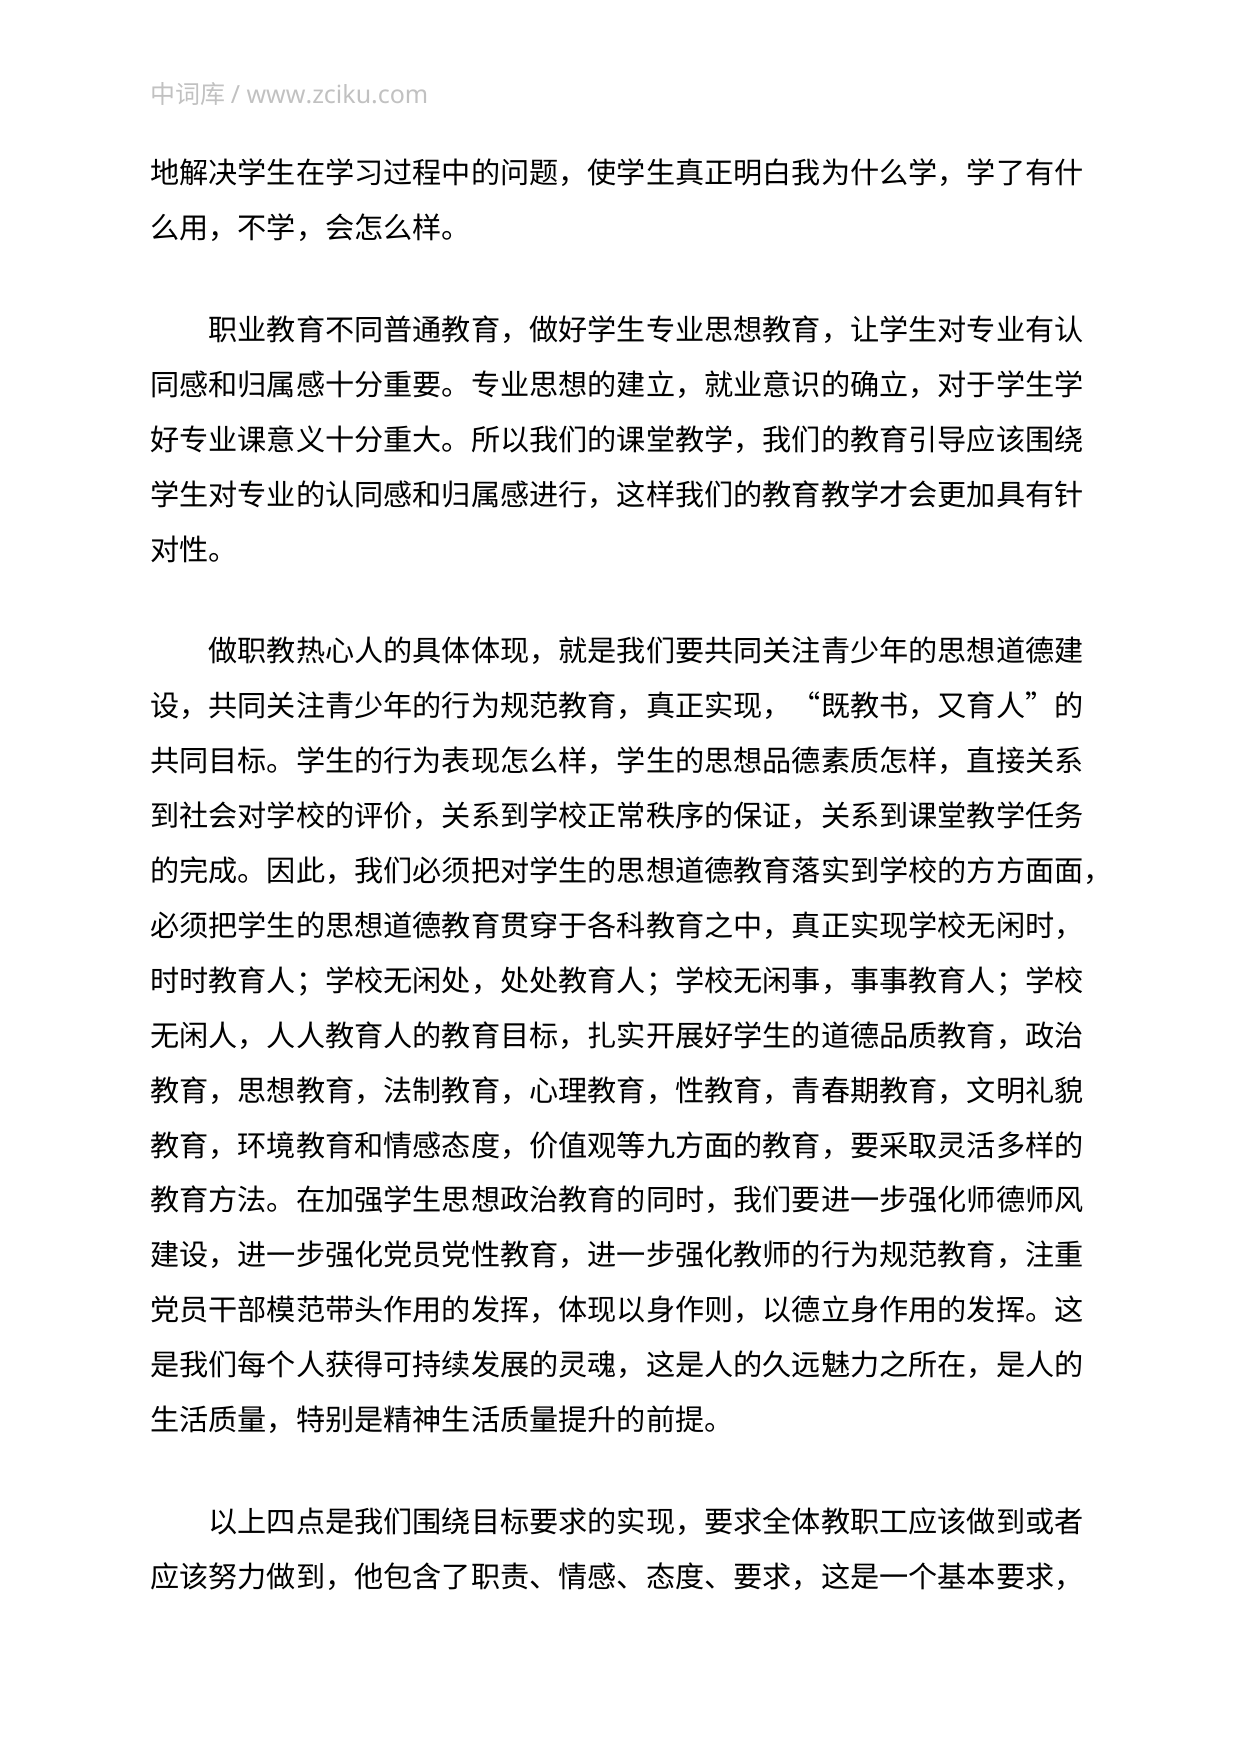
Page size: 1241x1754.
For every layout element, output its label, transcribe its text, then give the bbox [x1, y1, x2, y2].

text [150, 1498, 1090, 1596]
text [150, 150, 1090, 247]
text 职业教育不同普通教育，做好学生专业思想教育，让学生对专业有认同感和归属感十分重要。专业思想的建立，就业意识的确立，对于学生学好专业课意义十分重大。所以我们的课堂教学，我们的教育引导应该围绕学生对专业的认同感和归属感进行，这样我们的教育教学才会更加具有针对性。 [150, 307, 1090, 568]
text 做职教热心人的具体体现，就是我们要共同关注青少年的思想道德建设，共同关注青少年的行为规范教育，真正实现，“既教书，又育人”的共同目标。学生的行为表现怎么样，学生的思想品德素质怎样，直接关系到社会对学校的评价，关系到学校正常秩序的保证，关系到课堂教学任务的完成。因此，我们必须把对学生的思想道德教育落实到学校的方方面面，必须把学生的思想道德教育贯穿于各科教育之中，真正实现学校无闲时，时时教育人；学校无闲处，处处教育人；学校无闲事，事事教育人；学校无闲人，人人教育人的教育目标，扎实开展好学生的道德品质教育，政治教育，思想教育，法制教育，心理教育，性教育，青春期教育，文明礼貌教育，环境教育和情感态度，价值观等九方面的教育，要采取灵活多样的教育方法。在加强学生思想政治教育的同时，我们要进一步强化师德师风建设，进一步强化党员党性教育，进一步强化教师的行为规范教育，注重党员干部模范带头作用的发挥，体现以身作则，以德立身作用的发挥。这是我们每个人获得可持续发展的灵魂，这是人的久远魅力之所在，是人的生活质量，特别是精神生活质量提升的前提。 [150, 628, 1090, 1439]
